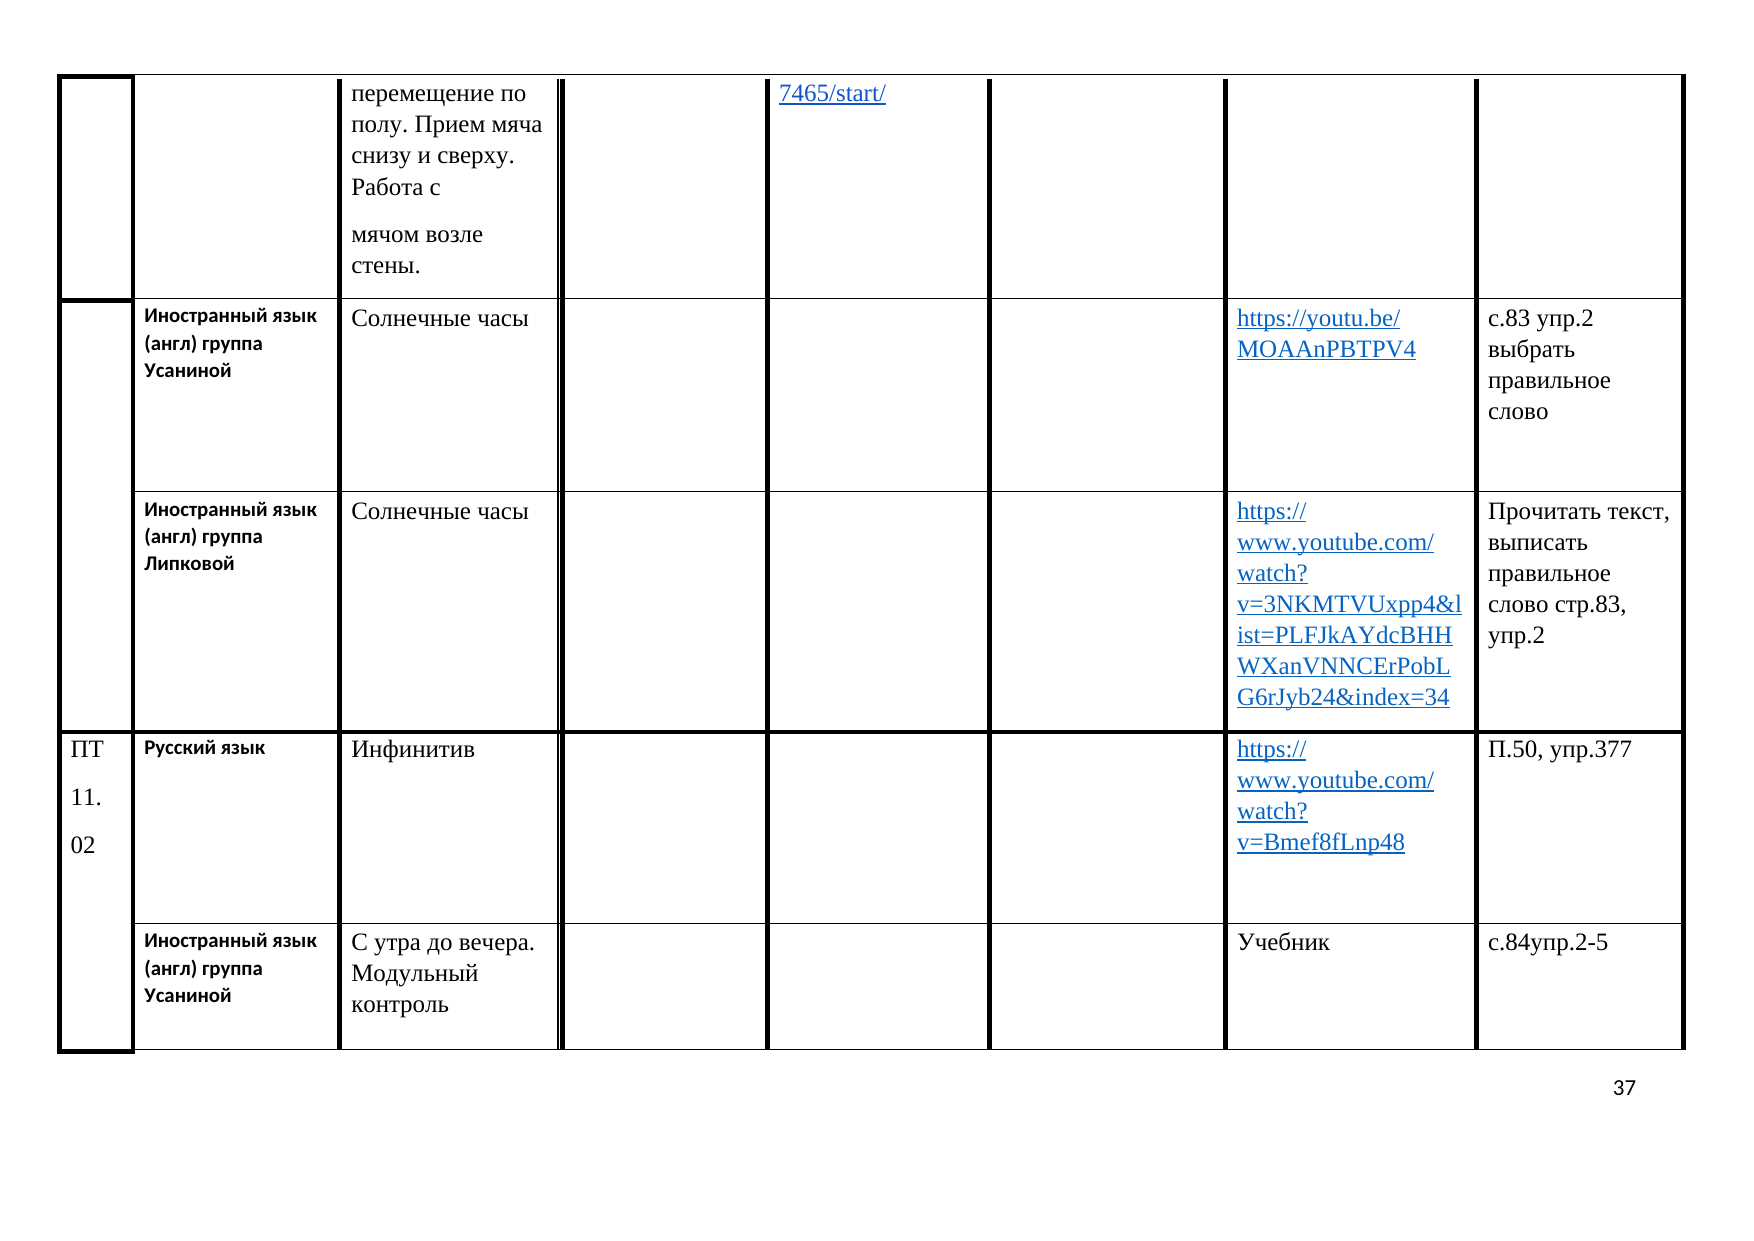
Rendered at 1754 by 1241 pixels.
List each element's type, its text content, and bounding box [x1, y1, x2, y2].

table_cell [770, 924, 987, 1049]
table_cell [62, 303, 131, 729]
table_cell Солнечные часы [342, 492, 557, 729]
table_cell Прочитать текст, выписать правильное слово стр.83, упр.2 [1479, 492, 1681, 729]
table_cell с.83 упр.2 выбрать правильное слово [1479, 299, 1681, 491]
table_cell Русский язык [135, 734, 337, 923]
table_cell [989, 75, 1226, 298]
table_cell [565, 299, 765, 491]
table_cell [342, 924, 557, 1049]
table_cell [565, 734, 765, 923]
table_cell https://youtu.be/MOAAnPBTPV4 [1228, 299, 1474, 491]
table_cell [565, 924, 765, 1049]
table_cell [770, 734, 987, 923]
table_cell Учебник [1228, 924, 1474, 1049]
table_cell [1226, 75, 1477, 298]
table_cell https://www.youtube.com/watch?v=3NKMTVUxpp4&list=PLFJkAYdcBHHWXanVNNCErPobLG6rJyb24&index=34 [1228, 492, 1474, 729]
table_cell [340, 75, 561, 298]
table_cell [565, 492, 765, 729]
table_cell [768, 75, 989, 298]
table_cell Инфинитив [342, 734, 557, 923]
table_cell [561, 75, 768, 298]
table_cell ПТ 11. 02 [62, 734, 131, 1049]
table_cell Иностранный язык (англ) группа Усаниной [135, 299, 337, 491]
table_cell [992, 492, 1223, 729]
table_cell [992, 734, 1223, 923]
table_cell [770, 492, 987, 729]
table_cell [992, 924, 1223, 1049]
table_cell https://www.youtube.com/watch?v=Bmef8fLnp48 [1228, 734, 1474, 923]
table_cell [135, 924, 337, 1049]
table_cell [1477, 75, 1681, 298]
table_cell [135, 75, 340, 298]
table_cell [992, 299, 1223, 491]
table_cell Иностранный язык (англ) группа Липковой [135, 492, 337, 729]
table_cell П.50, упр.377 [1479, 734, 1681, 923]
table_cell Солнечные часы [342, 299, 557, 491]
table_cell с.84упр.2-5 [1479, 924, 1681, 1049]
table_cell [770, 299, 987, 491]
